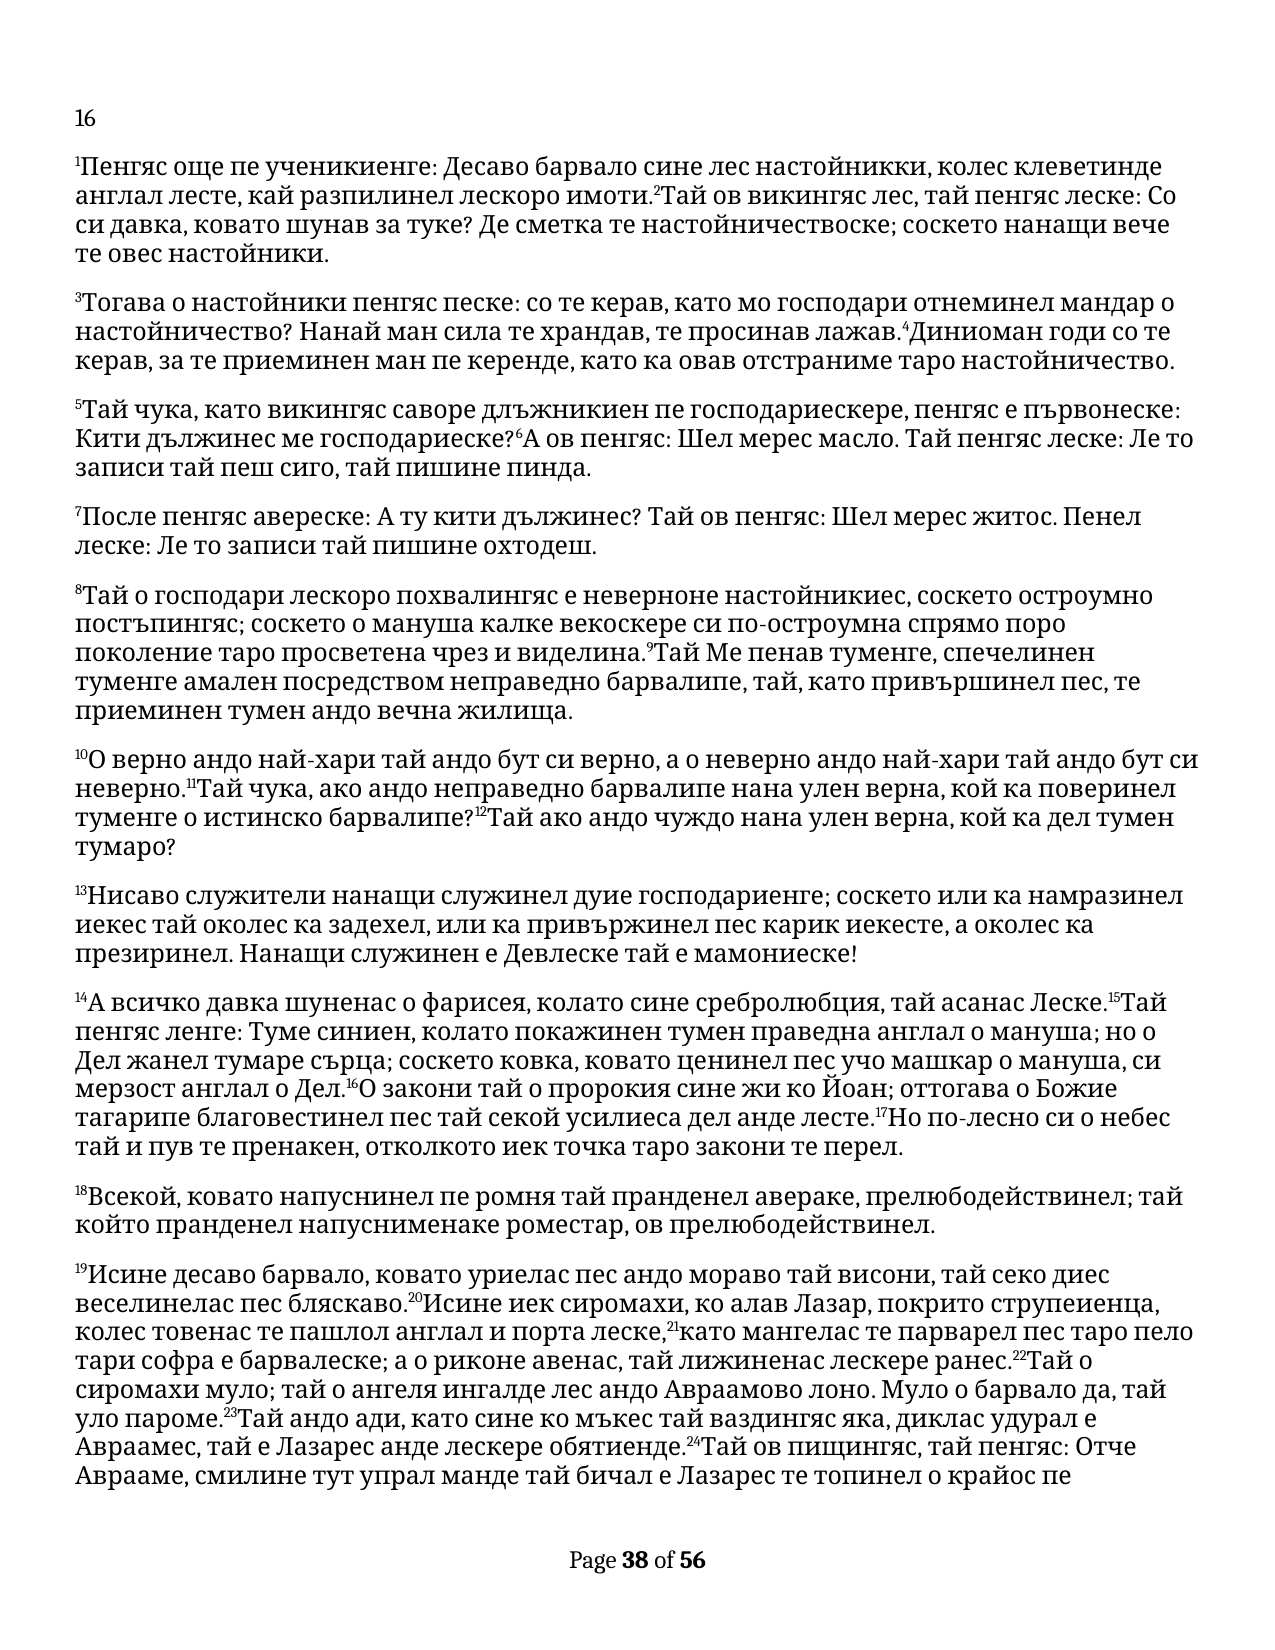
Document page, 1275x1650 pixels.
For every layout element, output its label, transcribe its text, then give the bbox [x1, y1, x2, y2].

text 14А всичко давка шуненас о фарисея, колато сине сребролюбция, тай асанас Леске.15Тай пенгяс ленге: Туме синиен, колато покажинен тумен праведна англал о мануша; но о Дел жанел тумаре сърца; соскето ковка, ковато ценинел пес учо машкар о мануша, си мерзост англал о Дел.16О закони тай о пророкия сине жи ко Йоан; оттогава о Божие тагарипе благовестинел пес тай секой усилиеса дел анде лесте.17Но по-лесно си о небес тай и пув те пренакен, отколкото иек точка таро закони те перел. [75, 989, 1200, 1162]
text 3Тогава о настойники пенгяс песке: со те керав, като мо господари отнеминел мандар о настойничество? Нанай ман сила те храндав, те просинав лажав.4Диниоман годи со те керав, за те приеминен ман пе керенде, като ка овав отстраниме таро настойничество. [75, 289, 1200, 375]
text 18Всекой, ковато напуснинел пе ромня тай пранденел авераке, прелюбодействинел; тай който пранденел напуснименаке роместар, ов прелюбодействинел. [75, 1182, 1200, 1240]
text 7После пенгяс авереске: А ту кити дължинес? Тай ов пенгяс: Шел мерес житос. Пенел леске: Ле то записи тай пишине охтодеш. [75, 503, 1200, 561]
text 1Пенгяс още пе ученикиенге: Десаво барвало сине лес настойникки, колес клеветинде англал лесте, кай разпилинел лескоро имоти.2Тай ов викингяс лес, тай пенгяс леске: Со си давка, ковато шунав за туке? Де сметка те настойничествоске; соскето нанащи вече те овес настойники. [75, 153, 1200, 268]
text 13Нисаво служители нанащи служинел дуие господариенге; соскето или ка намразинел иекес тай околес ка задехел, или ка привържинел пес карик иекесте, а околес ка презиринел. Нанащи служинен е Девлеске тай е мамониеске! [75, 882, 1200, 968]
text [75, 1261, 1200, 1491]
text 10О верно андо най-хари тай андо бут си верно, а о неверно андо най-хари тай андо бут си неверно.11Тай чука, ако андо неправедно барвалипе нана улен верна, кой ка поверинел туменге о истинско барвалипе?12Тай ако андо чуждо нана улен верна, кой ка дел тумен тумаро? [75, 746, 1200, 861]
text 8Тай о господари лескоро похвалингяс е неверноне настойникиес, соскето остроумно постъпингяс; соскето о мануша калке векоскере си по-остроумна спрямо поро поколение таро просветена чрез и виделина.9Тай Ме пенав туменге, спечелинен туменге амален посредством неправедно барвалипе, тай, като привършинел пес, те приеминен тумен андо вечна жилища. [75, 582, 1200, 725]
text 16 [75, 104, 1200, 132]
text 5Тай чука, като викингяс саворе длъжникиен пе господариескере, пенгяс е първонеске: Кити дължинес ме господариеске?6А ов пенгяс: Шел мерес масло. Тай пенгяс леске: Ле то записи тай пеш сиго, тай пишине пинда. [75, 396, 1200, 482]
